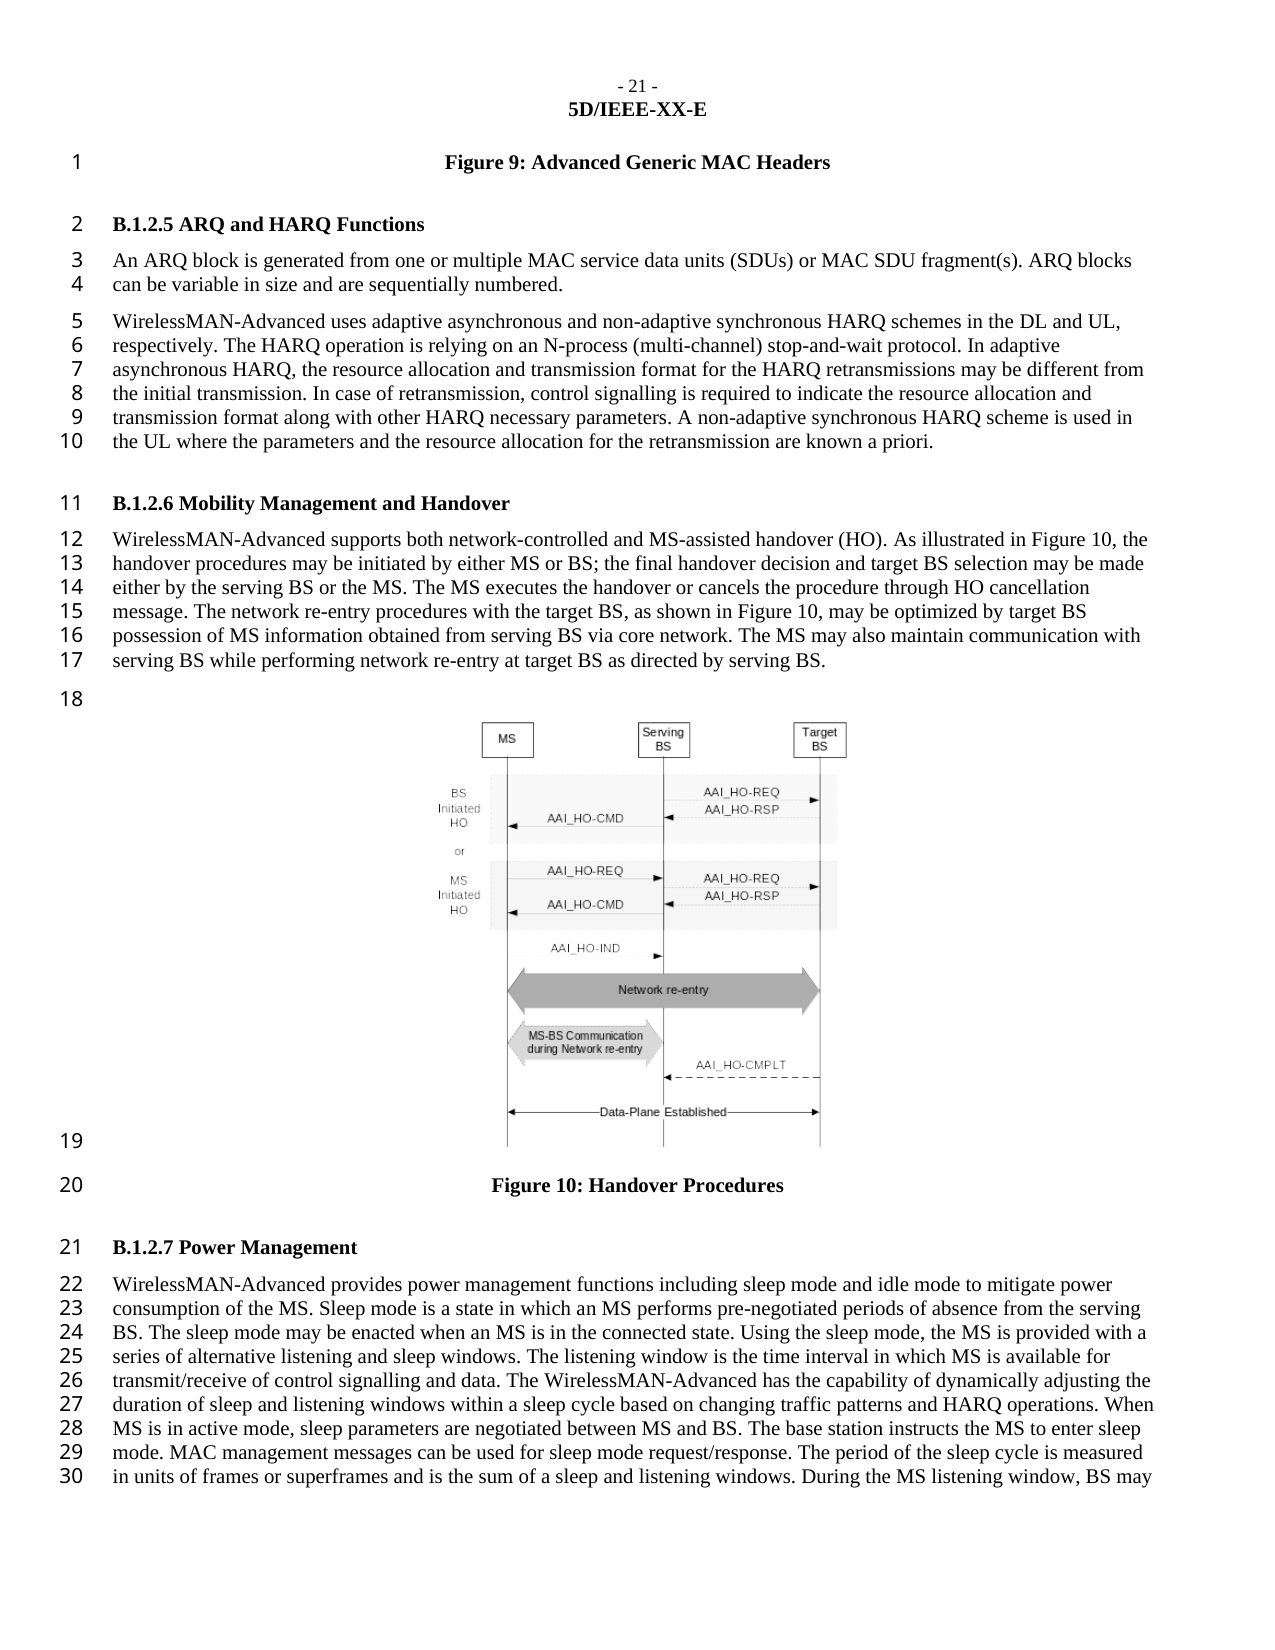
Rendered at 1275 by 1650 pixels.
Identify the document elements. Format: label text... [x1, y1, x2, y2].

text WirelessMAN-Advanced uses adaptive asynchronous and non-adaptive synchronous HARQ schemes in the DL and UL, respectively. The HARQ operation is relying on an N-process (multi-channel) stop-and-wait protocol. In adaptive asynchronous HARQ, the resource allocation and transmission format for the HARQ retransmissions may be different from the initial transmission. In case of retransmission, control signalling is required to indicate the resource allocation and transmission format along with other HARQ necessary parameters. A non-adaptive synchronous HARQ scheme is used in the UL where the parameters and the resource allocation for the retransmission are known a priori. [112, 309, 1162, 453]
text An ARQ block is generated from one or multiple MAC service data units (SDUs) or MAC SDU fragment(s). ARQ blocks can be variable in size and are sequentially numbered. [112, 248, 1162, 296]
subtitle B.1.2.7 Power Management [112, 1235, 1162, 1259]
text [112, 1271, 1162, 1488]
text WirelessMAN-Advanced supports both network-controlled and MS-assisted handover (HO). As illustrated in Figure 10, the handover procedures may be initiated by either MS or BS; the final handover decision and target BS selection may be made either by the serving BS or the MS. The MS executes the handover or cancels the procedure through HO cancellation message. The network re-entry procedures with the target BS, as shown in Figure 10, may be optimized by target BS possession of MS information obtained from serving BS via core network. The MS may also maintain communication with serving BS while performing network re-entry at target BS as directed by serving BS. [112, 527, 1162, 672]
text Figure 10: Handover Procedures [112, 1173, 1162, 1197]
subtitle B.1.2.5 ARQ and HARQ Functions [112, 212, 1162, 236]
subtitle B.1.2.6 Mobility Management and Handover [112, 491, 1162, 515]
text Figure 9: Advanced Generic MAC Headers [112, 150, 1162, 174]
